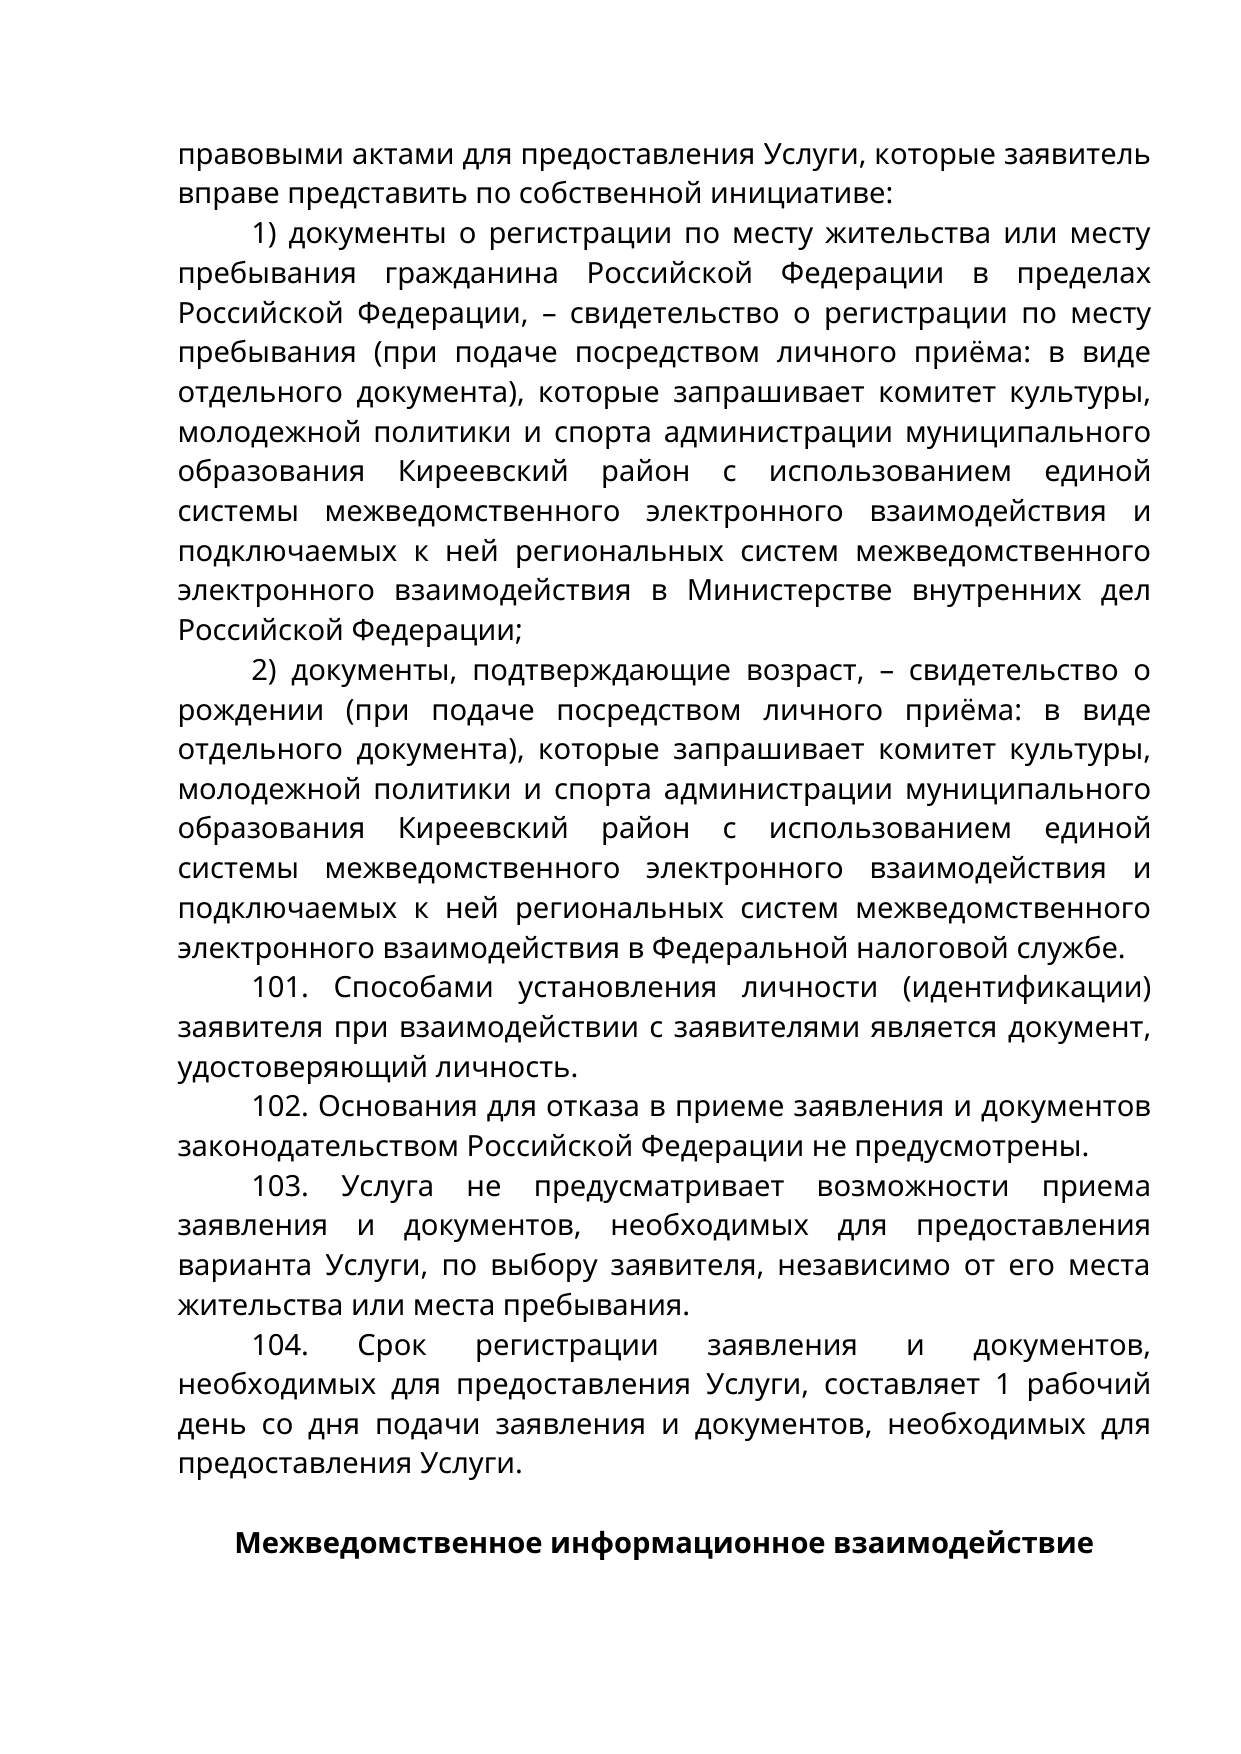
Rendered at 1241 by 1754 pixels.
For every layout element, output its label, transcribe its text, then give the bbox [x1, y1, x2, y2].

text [177, 133, 1152, 212]
text 1) документы о регистрации по месту жительства или месту пребывания гражданина Российской Федерации в пределах Российской Федерации, – свидетельство о регистрации по месту пребывания (при подаче посредством личного приёма: в виде отдельного документа), которые запрашивает комитет культуры, молодежной политики и спорта администрации муниципального образования Киреевский район с использованием единой системы межведомственного электронного взаимодействия и подключаемых к ней региональных систем межведомственного электронного взаимодействия в Министерстве внутренних дел Российской Федерации; [177, 212, 1152, 649]
text Межведомственное информационное взаимодействие [177, 1522, 1152, 1562]
text 2) документы, подтверждающие возраст, – свидетельство о рождении (при подаче посредством личного приёма: в виде отдельного документа), которые запрашивает комитет культуры, молодежной политики и спорта администрации муниципального образования Киреевский район с использованием единой системы межведомственного электронного взаимодействия и подключаемых к ней региональных систем межведомственного электронного взаимодействия в Федеральной налоговой службе. [177, 649, 1152, 967]
text 103. Услуга не предусматривает возможности приема заявления и документов, необходимых для предоставления варианта Услуги, по выбору заявителя, независимо от его места жительства или места пребывания. [177, 1165, 1152, 1324]
text 102. Основания для отказа в приеме заявления и документов законодательством Российской Федерации не предусмотрены. [177, 1086, 1152, 1165]
text 101. Способами установления личности (идентификации) заявителя при взаимодействии с заявителями является документ, удостоверяющий личность. [177, 967, 1152, 1086]
text 104. Срок регистрации заявления и документов, необходимых для предоставления Услуги, составляет 1 рабочий день со дня подачи заявления и документов, необходимых для предоставления Услуги. [177, 1324, 1152, 1482]
